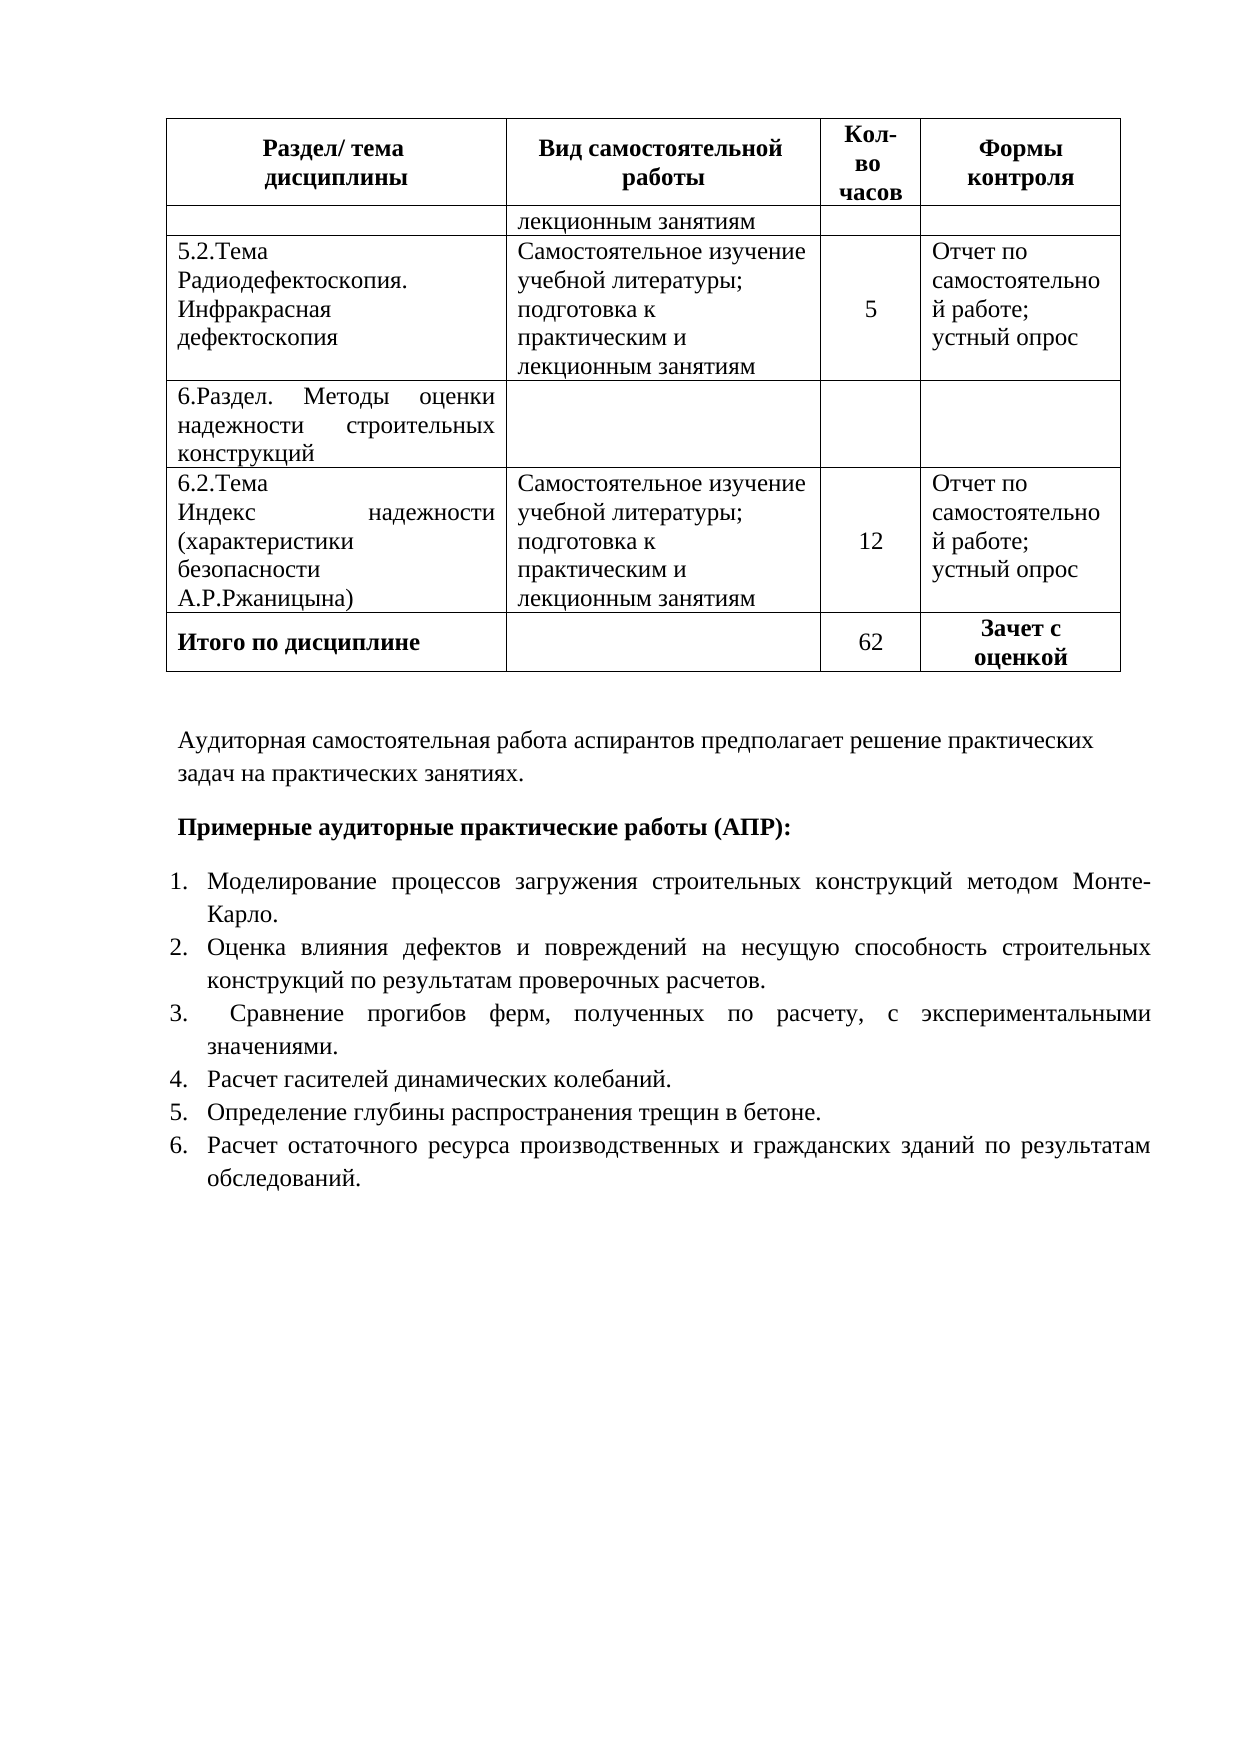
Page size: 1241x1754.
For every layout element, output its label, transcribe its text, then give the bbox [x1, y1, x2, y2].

table_cell Самостоятельное изучение учебной литературы; подготовка к практическим и лекционным занятиям [507, 236, 820, 380]
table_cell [921, 206, 1120, 235]
table_header Кол-во часов [821, 119, 920, 205]
table_cell 62 [821, 613, 920, 671]
table_cell [507, 613, 820, 671]
list Определение глубины распространения трещин в бетоне. [169, 1097, 1152, 1126]
text Аудиторная самостоятельная работа аспирантов предполагает решение практических задач на практических занятиях. [177, 726, 1152, 787]
table_cell [507, 381, 820, 467]
list Оценка влияния дефектов и повреждений на несущую способность строительных конструкций по результатам проверочных расчетов. [169, 932, 1152, 994]
table_cell 6.Раздел. Методы оценки надежности строительных конструкций [167, 381, 506, 467]
list Сравнение прогибов ферм, полученных по расчету, с экспериментальными значениями. [169, 998, 1152, 1060]
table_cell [507, 206, 820, 235]
table_cell Зачет с оценкой [921, 613, 1120, 671]
table_cell 6.2.Тема Индекс надежности (характеристики безопасности А.Р.Ржаницына) [167, 468, 506, 612]
table_cell 5 [821, 206, 920, 235]
table_cell [921, 381, 1120, 467]
text Примерные аудиторные практические работы (АПР): [177, 812, 1152, 841]
table_cell Отчет по самостоятельной работе; устный опрос [921, 468, 1120, 612]
table_header Формы контроля [921, 119, 1120, 205]
table_header Вид самостоятельной работы [507, 119, 820, 205]
table_cell 12 [821, 468, 920, 612]
table_cell Итого по дисциплине [167, 613, 506, 671]
list Расчет гасителей динамических колебаний. [169, 1064, 1152, 1093]
table_header Раздел/ тема дисциплины [167, 119, 506, 205]
table_cell 5 [821, 236, 920, 380]
list Расчет остаточного ресурса производственных и гражданских зданий по результатам обследований. [169, 1130, 1152, 1192]
table_cell [821, 381, 920, 467]
table_cell Самостоятельное изучение учебной литературы; подготовка к практическим и лекционным занятиям [507, 468, 820, 612]
table_cell Отчет по самостоятельной работе; устный опрос [921, 236, 1120, 380]
list Моделирование процессов загружения строительных конструкций методом Монте-Карло. [169, 866, 1152, 928]
table_cell 5.2.Тема Радиодефектоскопия. Инфракрасная дефектоскопия [167, 236, 506, 380]
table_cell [167, 206, 506, 235]
